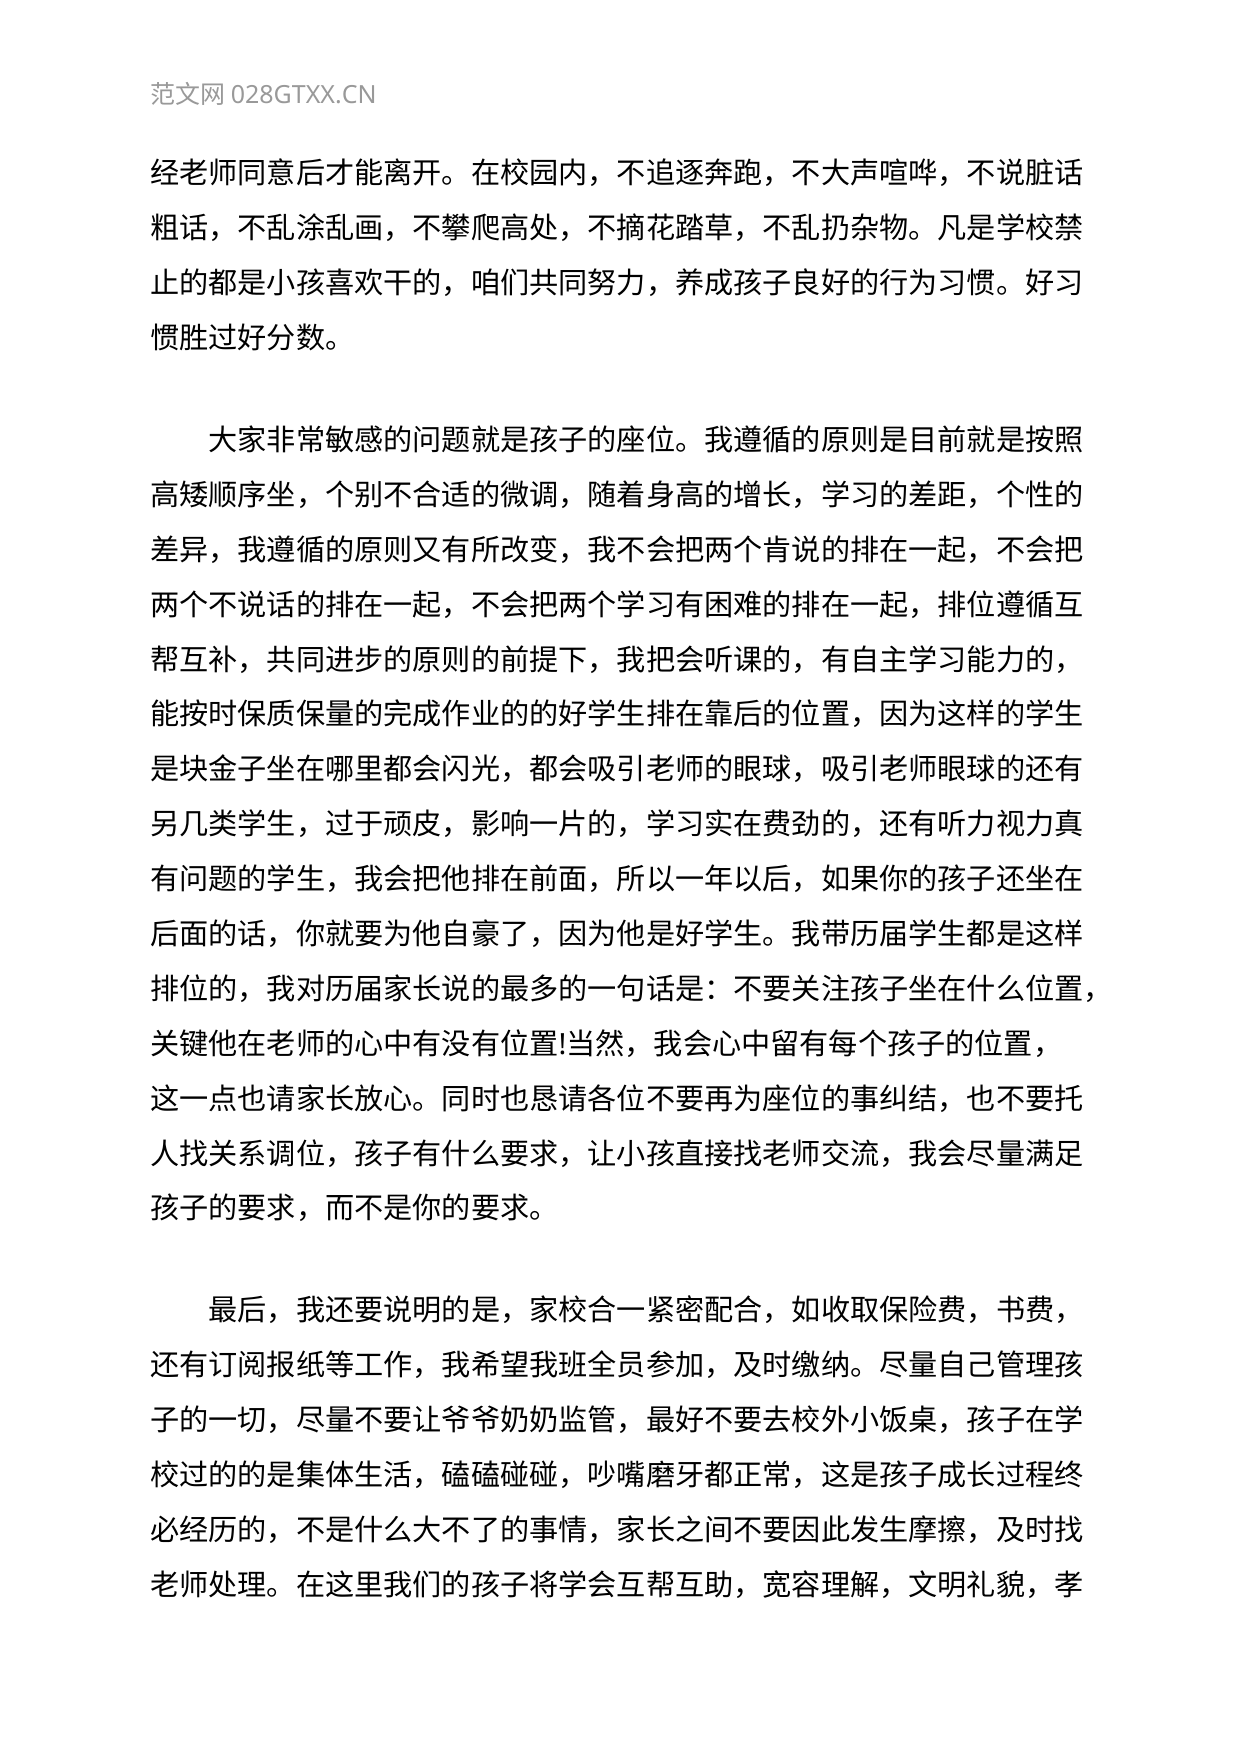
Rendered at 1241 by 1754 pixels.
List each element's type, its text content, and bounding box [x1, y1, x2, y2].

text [150, 150, 1090, 357]
text 大家非常敏感的问题就是孩子的座位。我遵循的原则是目前就是按照高矮顺序坐，个别不合适的微调，随着身高的增长，学习的差距，个性的差异，我遵循的原则又有所改变，我不会把两个肯说的排在一起，不会把两个不说话的排在一起，不会把两个学习有困难的排在一起，排位遵循互帮互补，共同进步的原则的前提下，我把会听课的，有自主学习能力的，能按时保质保量的完成作业的的好学生排在靠后的位置，因为这样的学生是块金子坐在哪里都会闪光，都会吸引老师的眼球，吸引老师眼球的还有另几类学生，过于顽皮，影响一片的，学习实在费劲的，还有听力视力真有问题的学生，我会把他排在前面，所以一年以后，如果你的孩子还坐在后面的话，你就要为他自豪了，因为他是好学生。我带历届学生都是这样排位的，我对历届家长说的最多的一句话是：不要关注孩子坐在什么位置，关键他在老师的心中有没有位置!当然，我会心中留有每个孩子的位置，这一点也请家长放心。同时也恳请各位不要再为座位的事纠结，也不要托人找关系调位，孩子有什么要求，让小孩直接找老师交流，我会尽量满足孩子的要求，而不是你的要求。 [150, 416, 1090, 1227]
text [150, 1287, 1090, 1604]
